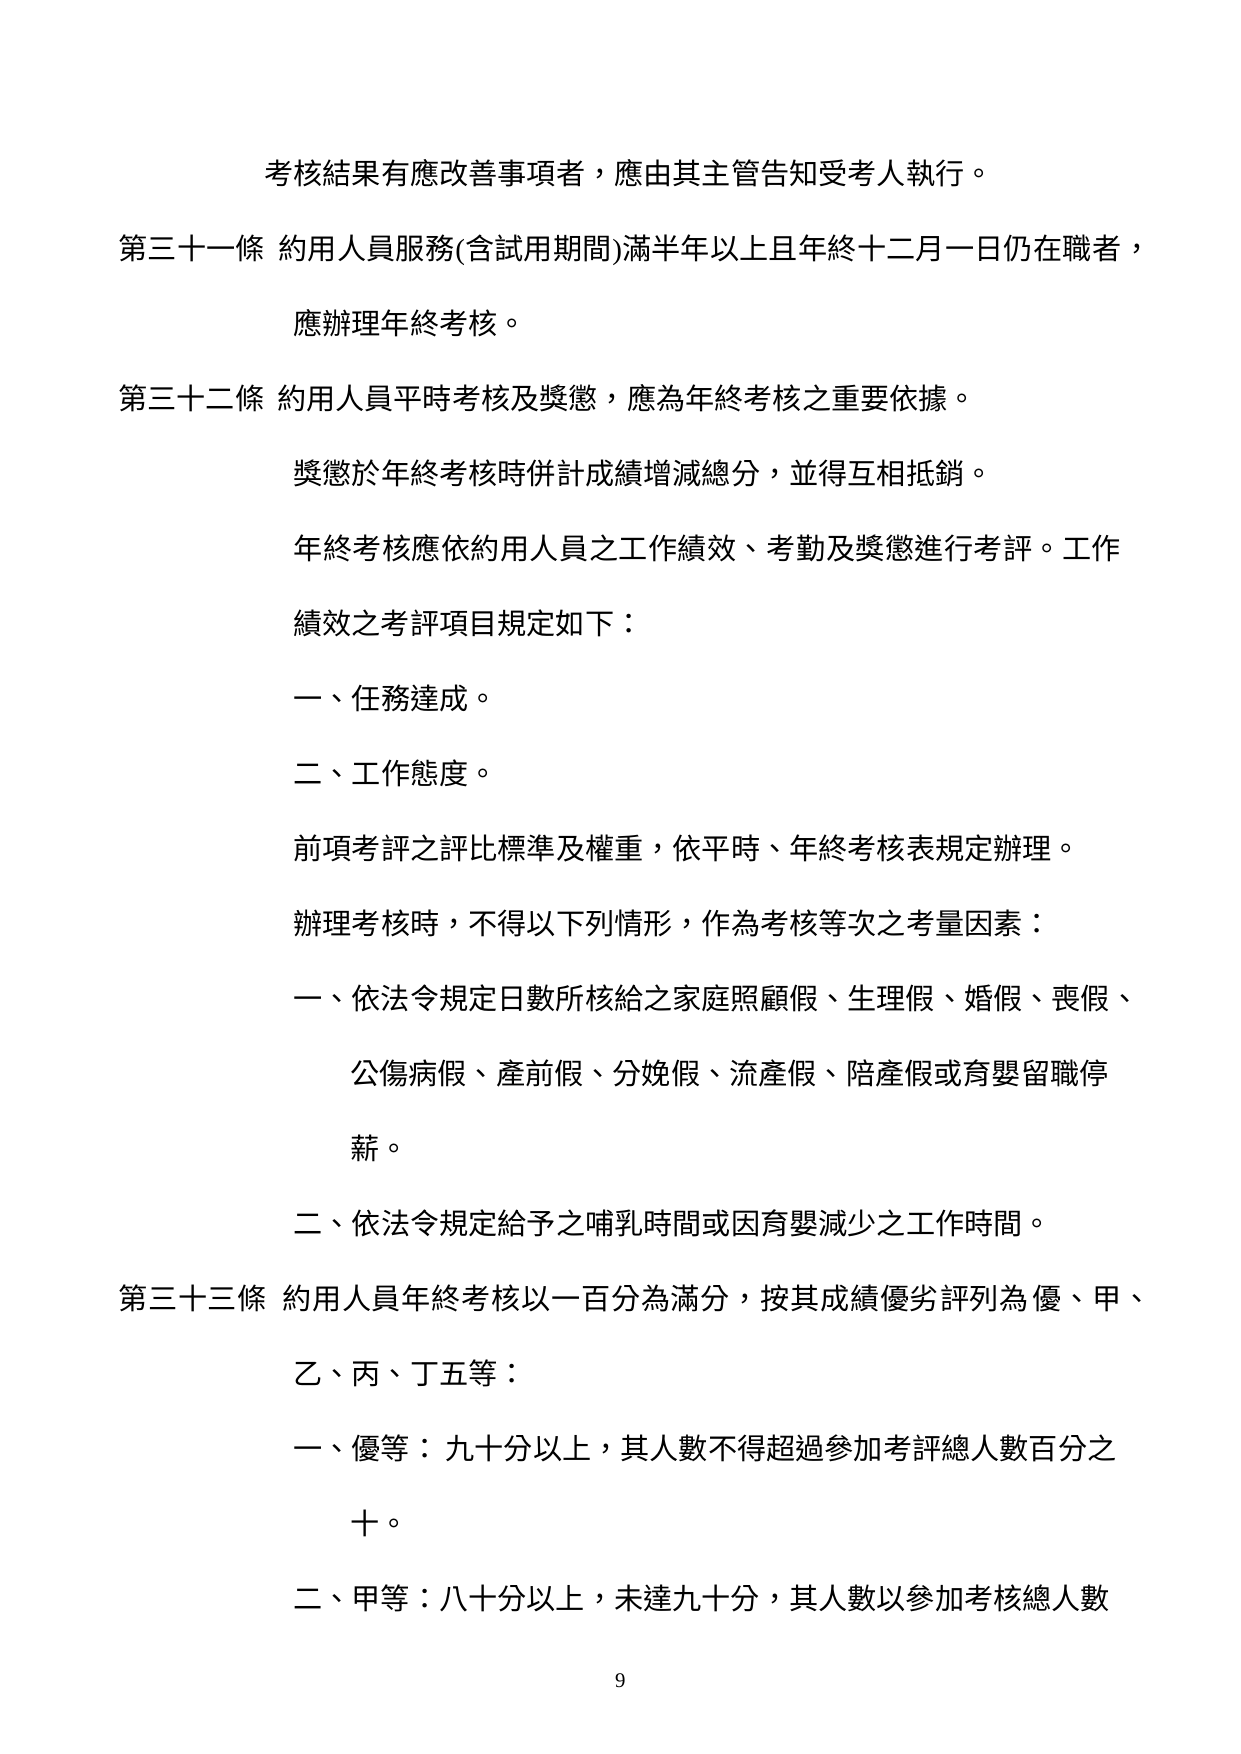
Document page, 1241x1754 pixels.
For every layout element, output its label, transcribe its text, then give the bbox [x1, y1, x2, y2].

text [293, 1559, 1122, 1634]
text 獎懲於年終考核時併計成績增減總分，並得互相抵銷。 [293, 434, 1122, 509]
text 二、工作態度。 [293, 734, 1122, 809]
text 前項考評之評比標準及權重，依平時、年終考核表規定辦理。 [293, 809, 1122, 884]
text 第三十二條 約用人員平時考核及獎懲，應為年終考核之重要依據。 [118, 359, 1122, 434]
text 第三十三條 約用人員年終考核以一百分為滿分，按其成績優劣評列為優、甲、乙、丙、丁五等： [118, 1259, 1122, 1409]
text 第三十一條 約用人員服務(含試用期間)滿半年以上且年終十二月一日仍在職者，應辦理年終考核。 [118, 209, 1122, 359]
text 二、依法令規定給予之哺乳時間或因育嬰減少之工作時間。 [293, 1184, 1122, 1259]
text 一、依法令規定日數所核給之家庭照顧假、生理假、婚假、喪假、公傷病假、產前假、分娩假、流產假、陪產假或育嬰留職停薪。 [293, 959, 1122, 1184]
text 辦理考核時，不得以下列情形，作為考核等次之考量因素： [293, 884, 1122, 959]
text 考核結果有應改善事項者，應由其主管告知受考人執行。 [264, 134, 1122, 209]
text 一、優等： 九十分以上，其人數不得超過參加考評總人數百分之十。 [293, 1409, 1122, 1559]
text 一、任務達成。 [293, 659, 1122, 734]
text 年終考核應依約用人員之工作績效、考勤及獎懲進行考評。工作績效之考評項目規定如下： [293, 509, 1122, 659]
